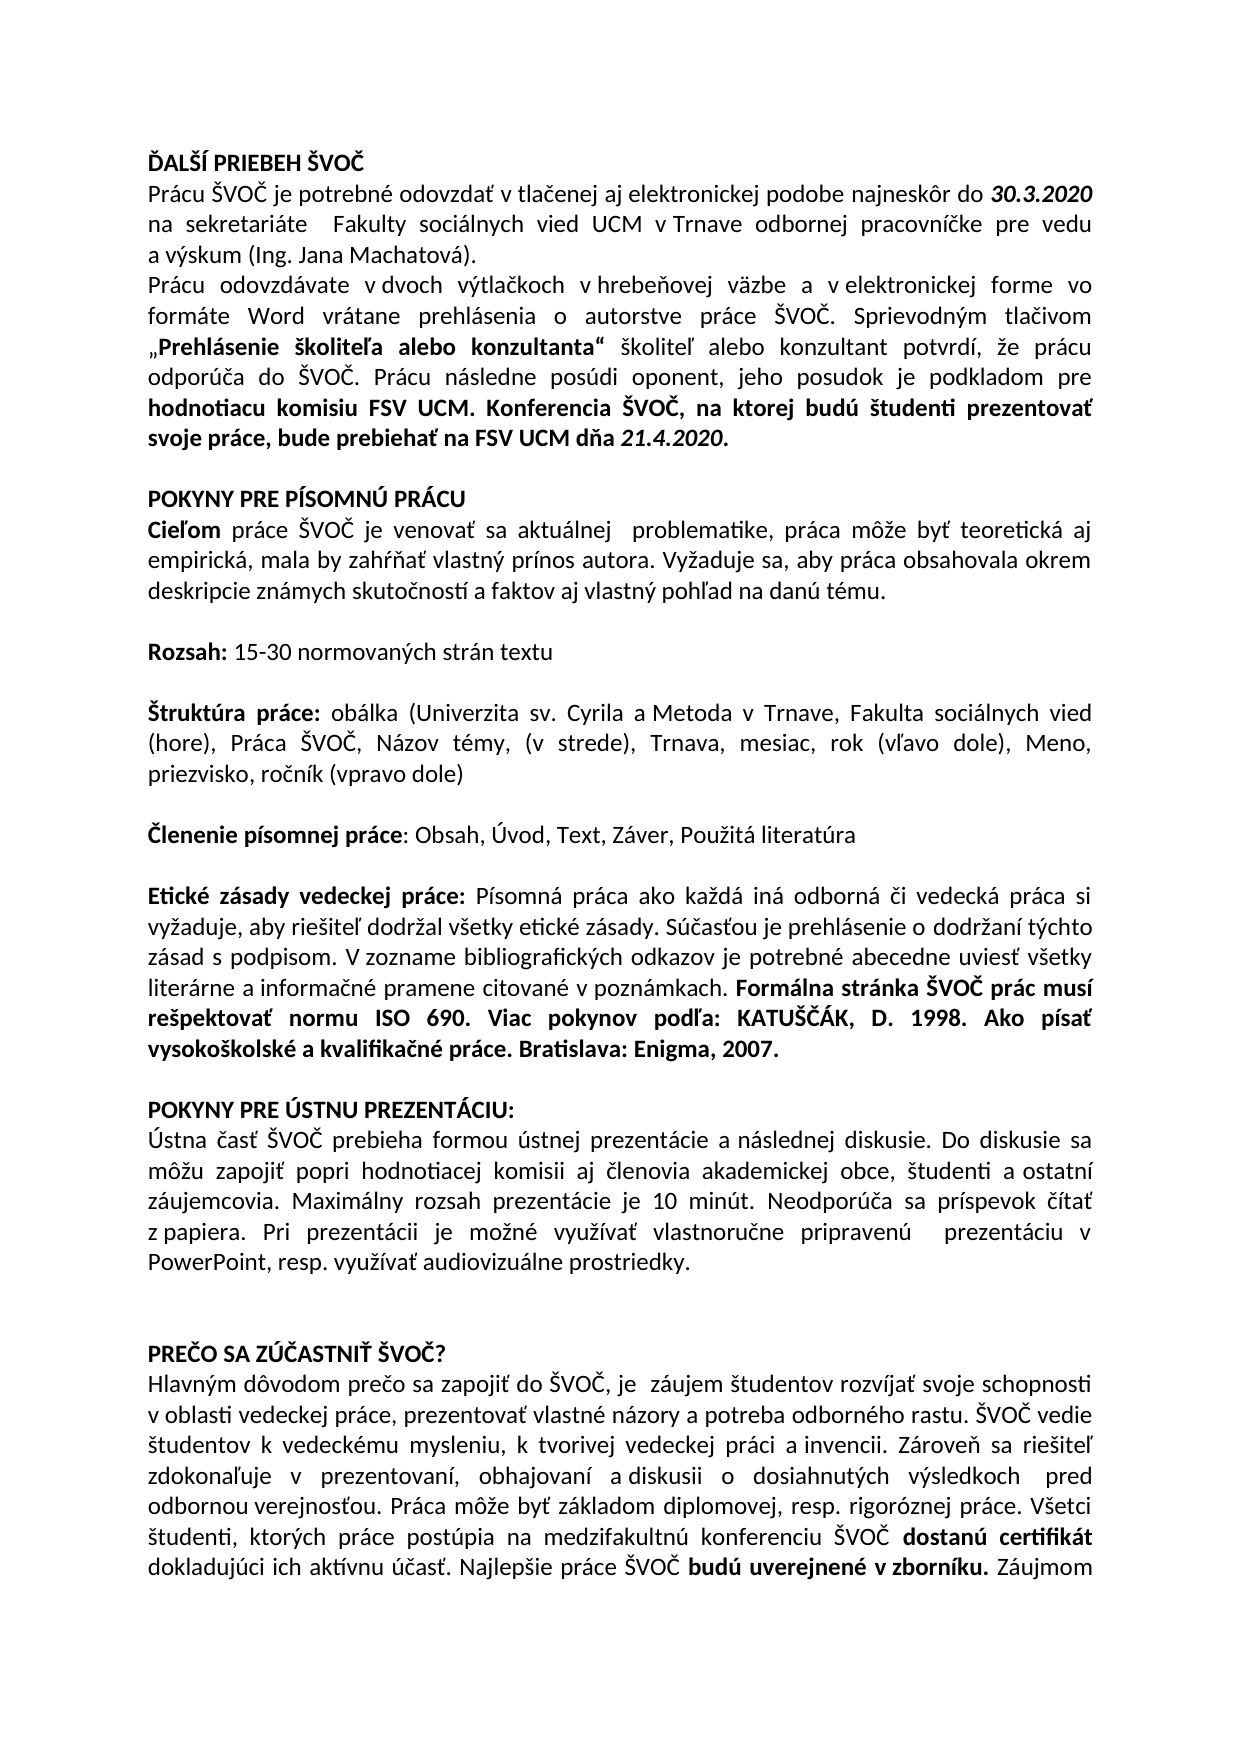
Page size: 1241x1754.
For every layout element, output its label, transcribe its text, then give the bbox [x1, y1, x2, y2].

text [148, 1368, 1093, 1582]
text Etické zásady vedeckej práce: Písomná práca ako každá iná odborná či vedecká práca si vyžaduje, aby riešiteľ dodržal všetky etické zásady. Súčasťou je prehlásenie o dodržaní týchto zásad s podpisom. V zozname bibliografických odkazov je potrebné abecedne uviesť všetky literárne a informačné pramene citované v poznámkach. Formálna stránka ŠVOČ prác musí rešpektovať normu ISO 690. Viac pokynov podľa: KATUŠČÁK, D. 1998. Ako písať vysokoškolské a kvalifikačné práce. Bratislava: Enigma, 2007. [148, 880, 1093, 1063]
text Ústna časť ŠVOČ prebieha formou ústnej prezentácie a následnej diskusie. Do diskusie sa môžu zapojiť popri hodnotiacej komisii aj členovia akademickej obce, študenti a ostatní záujemcovia. Maximálny rozsah prezentácie je 10 minút. Neodporúča sa príspevok čítať z papiera. Pri prezentácii je možné využívať vlastnoručne pripravenú prezentáciu v PowerPoint, resp. využívať audiovizuálne prostriedky. [148, 1124, 1093, 1277]
text Štruktúra práce: obálka (Univerzita sv. Cyrila a Metoda v Trnave, Fakulta sociálnych vied (hore), Práca ŠVOČ, Názov témy, (v strede), Trnava, mesiac, rok (vľavo dole), Meno, priezvisko, ročník (vpravo dole) [148, 697, 1093, 788]
text Rozsah: 15-30 normovaných strán textu [148, 636, 1093, 666]
text Prácu ŠVOČ je potrebné odovzdať v tlačenej aj elektronickej podobe najneskôr do 30.3.2020 na sekretariáte Fakulty sociálnych vied UCM v Trnave odbornej pracovníčke pre vedu a výskum (Ing. Jana Machatová). [148, 178, 1093, 270]
text Pokyny pre ústnu prezentáciu: [148, 1094, 1093, 1124]
subtitle POKYNY PRE PÍÚ PRÁCU [148, 483, 1093, 514]
text Cieľom práce ŠVOČ je venovať sa aktuálnej problematike, práca môže byť teoretická aj empirická, mala by zahŕňať vlastný prínos autora. Vyžaduje sa, aby práca obsahovala okrem deskripcie známych skutočností a faktov aj vlastný pohľad na danú tému. [148, 514, 1093, 605]
text Prácu odovzdávate v dvoch výtlačkoch v hrebeňovej väzbe a v elektronickej forme vo formáte Word vrátane prehlásenia o autorstve práce ŠVOČ. Sprievodným tlačivom „Prehlásenie školiteľa alebo konzultanta“ školiteľ alebo konzultant potvrdí, že prácu odporúča do ŠVOČ. Prácu následne posúdi oponent, jeho posudok je podkladom pre hodnotiacu komisiu FSV UCM. Konferencia ŠVOČ, na ktorej budú študenti prezentovať svoje práce, bude prebiehať na FSV UCM dňa 21.4.2020. [148, 270, 1093, 453]
text PREČO SA ZÚČASTNIŤ ŠVOČ? [148, 1338, 1093, 1368]
text ĎALŠÍ PRIEBEH ŠVOČ [148, 148, 1093, 178]
text Členenie písomnej práce: Obsah, Úvod, Text, Záver, Použitá literatúra [148, 819, 1093, 849]
